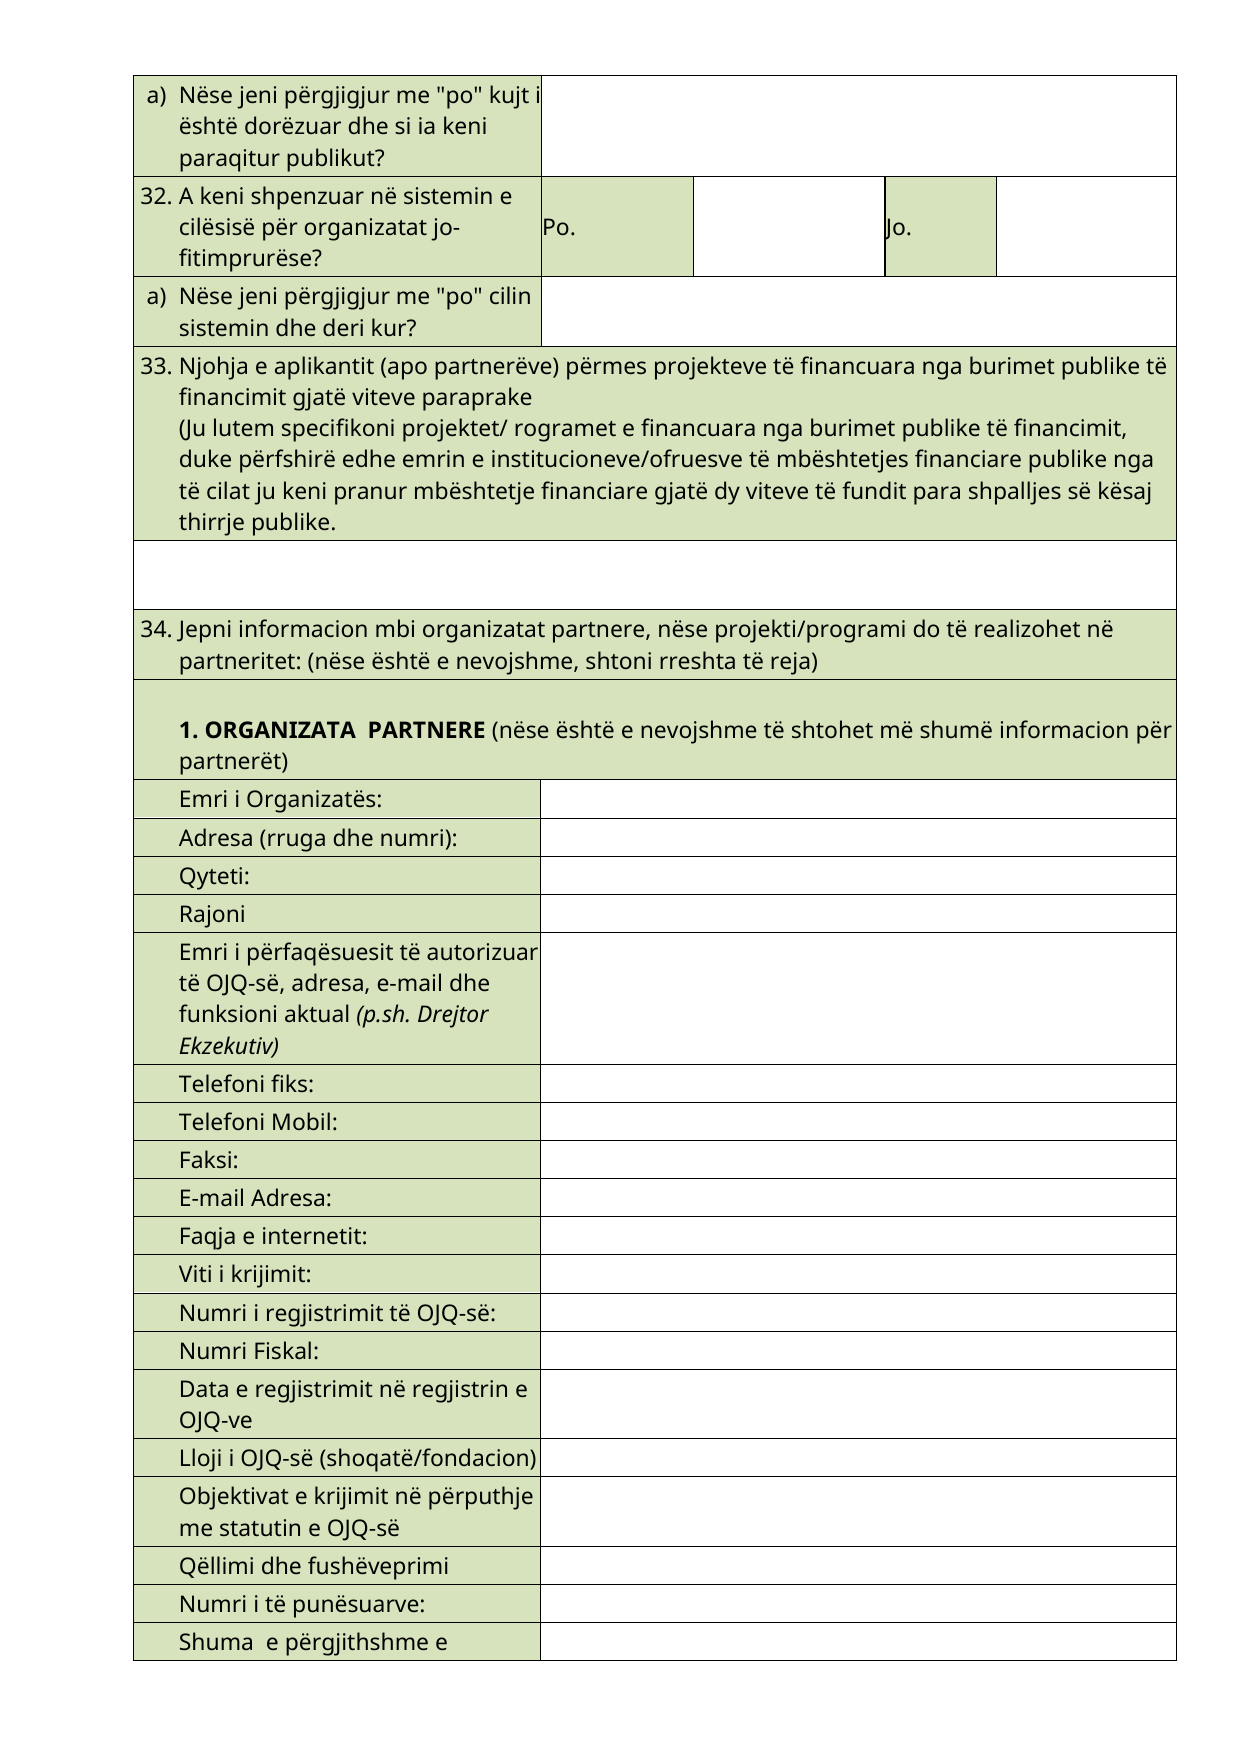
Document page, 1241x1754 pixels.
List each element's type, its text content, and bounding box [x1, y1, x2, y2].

table_cell [134, 780, 178, 817]
table_cell Viti i krijimit: [178, 1255, 540, 1292]
table_cell a) [134, 76, 178, 176]
table_cell [541, 1065, 1176, 1102]
table_cell a) [134, 277, 178, 346]
table_cell [134, 1294, 178, 1331]
table_cell [134, 1179, 178, 1216]
table_cell Data e regjistrimit në regjistrin e OJQ-ve [178, 1370, 540, 1438]
table_cell Emri i Organizatës: [178, 780, 540, 817]
table_cell Emri i përfaqësuesit të autorizuar të OJQ-së, adresa, e-mail dhe funksioni aktual (p.sh. Drejtor Ekzekutiv) [178, 933, 540, 1064]
table_cell [542, 277, 1176, 346]
table_cell [541, 780, 1176, 817]
table_cell Po. [542, 177, 693, 276]
table_cell [541, 895, 1176, 932]
table_cell [178, 541, 1176, 609]
table_cell [134, 1370, 178, 1438]
table_cell [134, 1141, 178, 1178]
table_cell [134, 1585, 178, 1622]
table_cell [134, 1255, 178, 1292]
table_cell [541, 1547, 1176, 1584]
table_cell Numri i regjistrimit të OJQ-së: [178, 1294, 540, 1331]
table_cell [134, 1103, 178, 1140]
table_cell [541, 1294, 1176, 1331]
table_cell Jepni informacion mbi organizatat partnere, nëse projekti/programi do të realizohet në partneritet: (nëse është e nevojshme, shtoni rreshta të reja) [178, 610, 1176, 679]
table_cell E-mail Adresa: [178, 1179, 540, 1216]
table_cell 34. [134, 610, 178, 679]
table_cell [694, 177, 884, 276]
table_cell [541, 1103, 1176, 1140]
table_cell 1. ORGANIZATA PARTNERE (nëse është e nevojshme të shtohet më shumë informacion për partnerët) [178, 680, 1176, 779]
table_cell [541, 1370, 1176, 1438]
table_cell Lloji i OJQ-së (shoqatë/fondacion) [178, 1439, 540, 1476]
table_cell Telefoni Mobil: [178, 1103, 540, 1140]
table_cell [134, 541, 178, 609]
table_cell Qyteti: [178, 857, 540, 894]
table_cell Faksi: [178, 1141, 540, 1178]
table_cell [541, 1332, 1176, 1369]
table_cell [134, 1547, 178, 1584]
table_cell [541, 1217, 1176, 1254]
table_cell [134, 1623, 178, 1660]
table_cell Adresa (rruga dhe numri): [178, 819, 540, 856]
table_cell [541, 1141, 1176, 1178]
table_cell Nëse jeni përgjigjur me "po" cilin sistemin dhe deri kur? [178, 277, 541, 346]
table_cell [541, 819, 1176, 856]
table_cell [134, 1065, 178, 1102]
table_cell [134, 1332, 178, 1369]
table_cell [541, 1585, 1176, 1622]
table_cell A keni shpenzuar në sistemin e cilësisë për organizatat jo-fitimprurëse? [178, 177, 541, 276]
table_cell Objektivat e krijimit në përputhje me statutin e OJQ-së [178, 1477, 540, 1546]
table_cell [134, 1217, 178, 1254]
table_cell [134, 857, 178, 894]
table_cell Njohja e aplikantit (apo partnerëve) përmes projekteve të financuara nga burimet publike të financimit gjatë viteve paraprake (Ju lutem specifikoni projektet/ rogramet e financuara nga burimet publike të financimit, duke përfshirë edhe emrin e institucioneve/ofruesve të mbështetjes financiare publike nga të cilat ju keni pranur mbështetje financiare gjatë dy viteve të fundit para shpalljes së kësaj thirrje publike. [178, 347, 1176, 540]
table_cell [542, 76, 1176, 176]
table_cell Jo. [886, 177, 996, 276]
table_cell [541, 933, 1176, 1064]
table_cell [178, 1623, 540, 1660]
table_cell [134, 895, 178, 932]
table_cell Numri i të punësuarve: [178, 1585, 540, 1622]
table_cell 33. [134, 347, 178, 540]
table_cell [541, 1255, 1176, 1292]
table_cell Nëse jeni përgjigjur me "po" kujt i është dorëzuar dhe si ia keni paraqitur publikut? [178, 76, 541, 176]
table_cell [134, 680, 178, 779]
table_cell [541, 1477, 1176, 1546]
table_cell [997, 177, 1176, 276]
table_cell 32. [134, 177, 178, 276]
table_cell [541, 1439, 1176, 1476]
table_cell Rajoni [178, 895, 540, 932]
table_cell [134, 933, 178, 1064]
table_cell [541, 1623, 1176, 1660]
table_cell Faqja e internetit: [178, 1217, 540, 1254]
table_cell Numri Fiskal: [178, 1332, 540, 1369]
table_cell Qëllimi dhe fushëveprimi [178, 1547, 540, 1584]
table_cell [541, 1179, 1176, 1216]
table_cell Telefoni fiks: [178, 1065, 540, 1102]
table_cell [134, 1439, 178, 1476]
table_cell [134, 1477, 178, 1546]
table_cell [134, 819, 178, 856]
table_cell [541, 857, 1176, 894]
